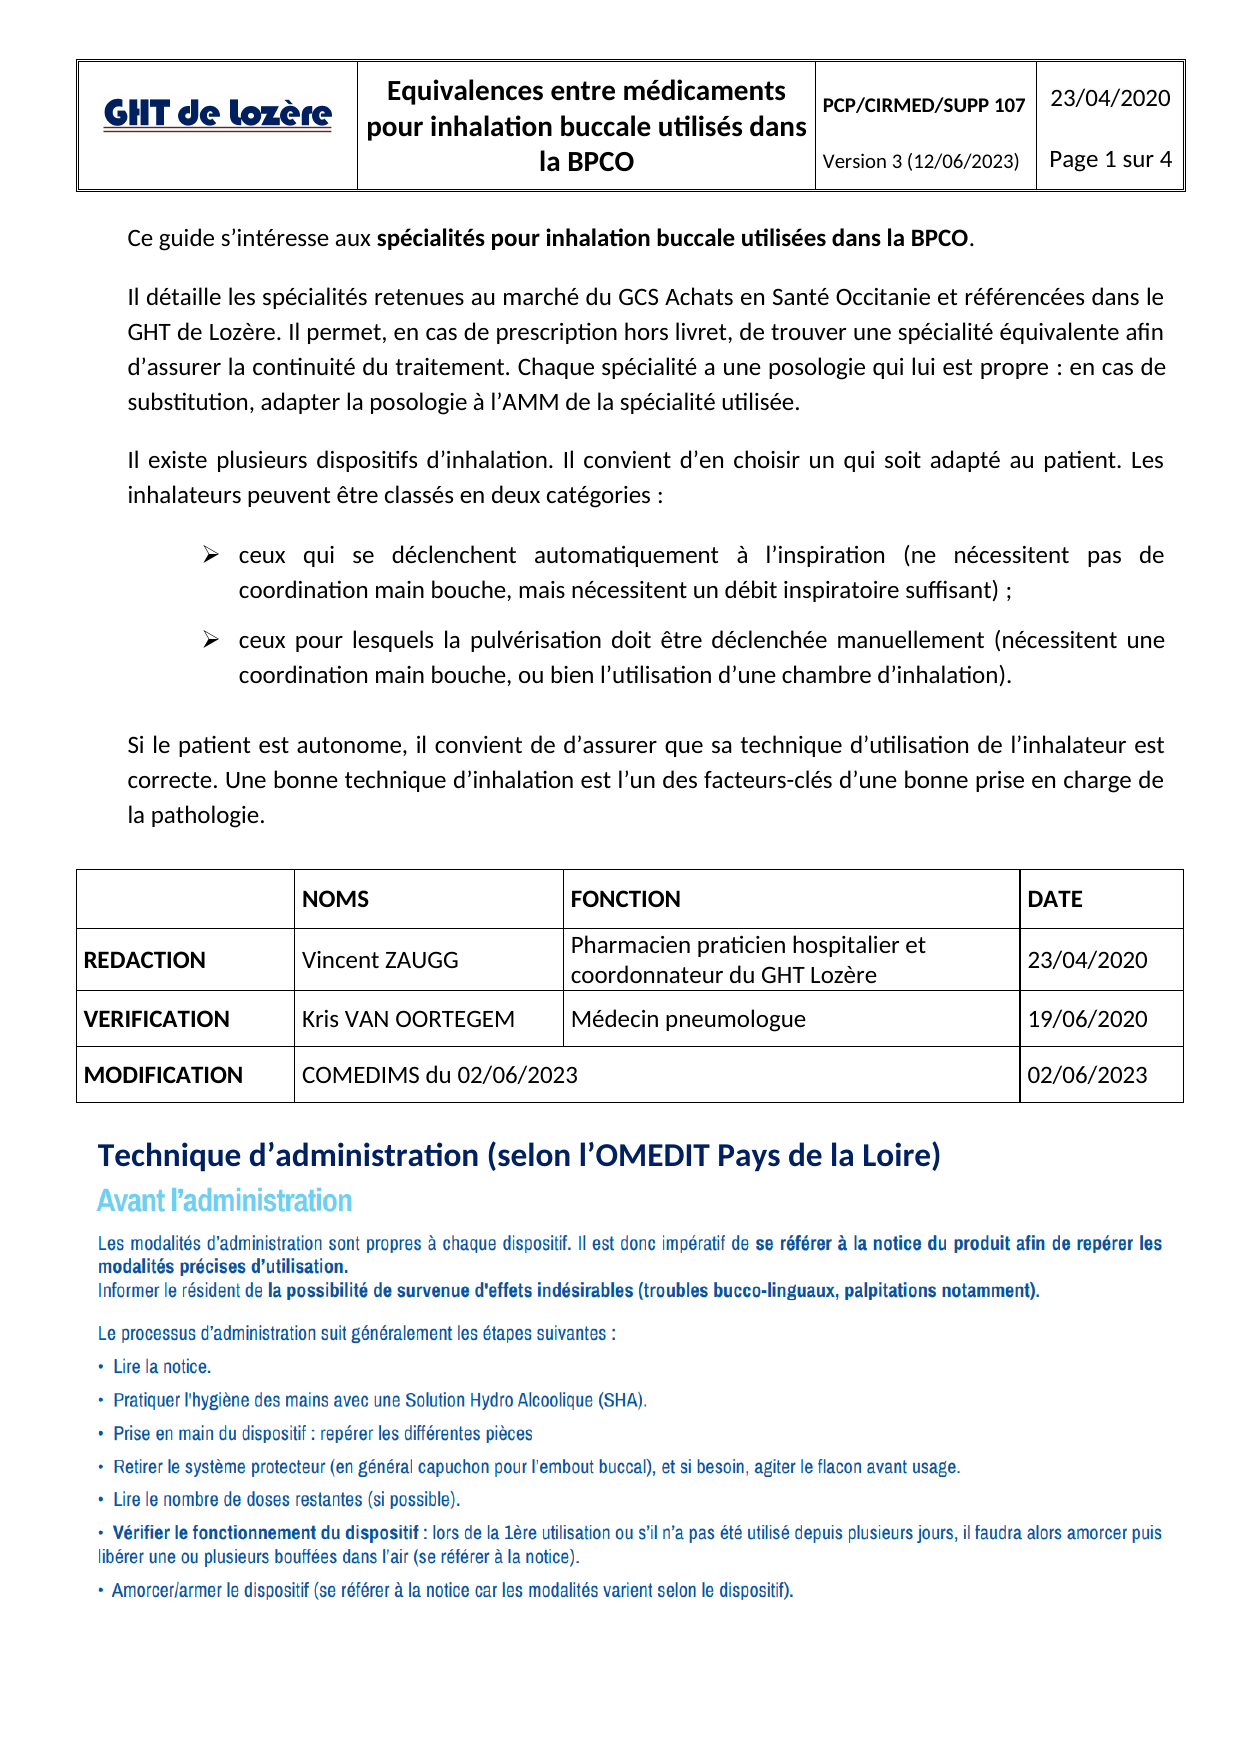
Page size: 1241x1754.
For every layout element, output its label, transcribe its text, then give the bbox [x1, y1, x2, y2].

text Il détaille les spécialités retenues au marché du GCS Achats en Santé Occitanie et référencées dans le GHT de Lozère. Il permet, en cas de prescription hors livret, de trouver une spécialité équivalente afin d’assurer la continuité du traitement. Chaque spécialité a une posologie qui lui est propre : en cas de substitution, adapter la posologie à l’AMM de la spécialité utilisée. [127, 281, 1166, 416]
table_header FONCTION [564, 870, 1019, 928]
text Il existe plusieurs dispositifs d’inhalation. Il convient d’en choisir un qui soit adapté au patient. Les inhalateurs peuvent être classés en deux catégories : [127, 444, 1166, 510]
table_cell Vincent ZAUGG [295, 929, 563, 990]
text Technique d’administration (selon l’OMEDIT Pays de la Loire) [98, 1134, 1166, 1174]
picture [101, 94, 334, 136]
table_cell 23/04/2020 [1021, 929, 1183, 990]
table_cell REDACTION [77, 929, 294, 990]
picture [82, 1174, 1191, 1621]
table_cell 02/06/2023 [1021, 1047, 1183, 1102]
table_cell 19/06/2020 [1021, 991, 1183, 1046]
table_cell COMEDIMS du 02/06/2023 [295, 1047, 1019, 1102]
table_cell VERIFICATION [77, 991, 294, 1046]
table_header NOMS [295, 870, 563, 928]
list ceux pour lesquels la pulvérisation doit être déclenchée manuellement (nécessitent une coordination main bouche, ou bien l’utilisation d’une chambre d’inhalation). [201, 624, 1166, 689]
table_header [77, 870, 294, 928]
text Ce guide s’intéresse aux spécialités pour inhalation buccale utilisées dans la BPCO. [127, 222, 1166, 253]
table_cell MODIFICATION [77, 1047, 294, 1102]
table_cell Kris VAN OORTEGEM [295, 991, 563, 1046]
table_header DATE [1021, 870, 1183, 928]
table_cell Pharmacien praticien hospitalier et coordonnateur du GHT Lozère [564, 929, 1019, 990]
table_cell Médecin pneumologue [564, 991, 1019, 1046]
list ceux qui se déclenchent automatiquement à l’inspiration (ne nécessitent pas de coordination main bouche, mais nécessitent un débit inspiratoire suffisant) ; [201, 539, 1166, 605]
text Si le patient est autonome, il convient de d’assurer que sa technique d’utilisation de l’inhalateur est correcte. Une bonne technique d’inhalation est l’un des facteurs-clés d’une bonne prise en charge de la pathologie. [127, 729, 1166, 829]
